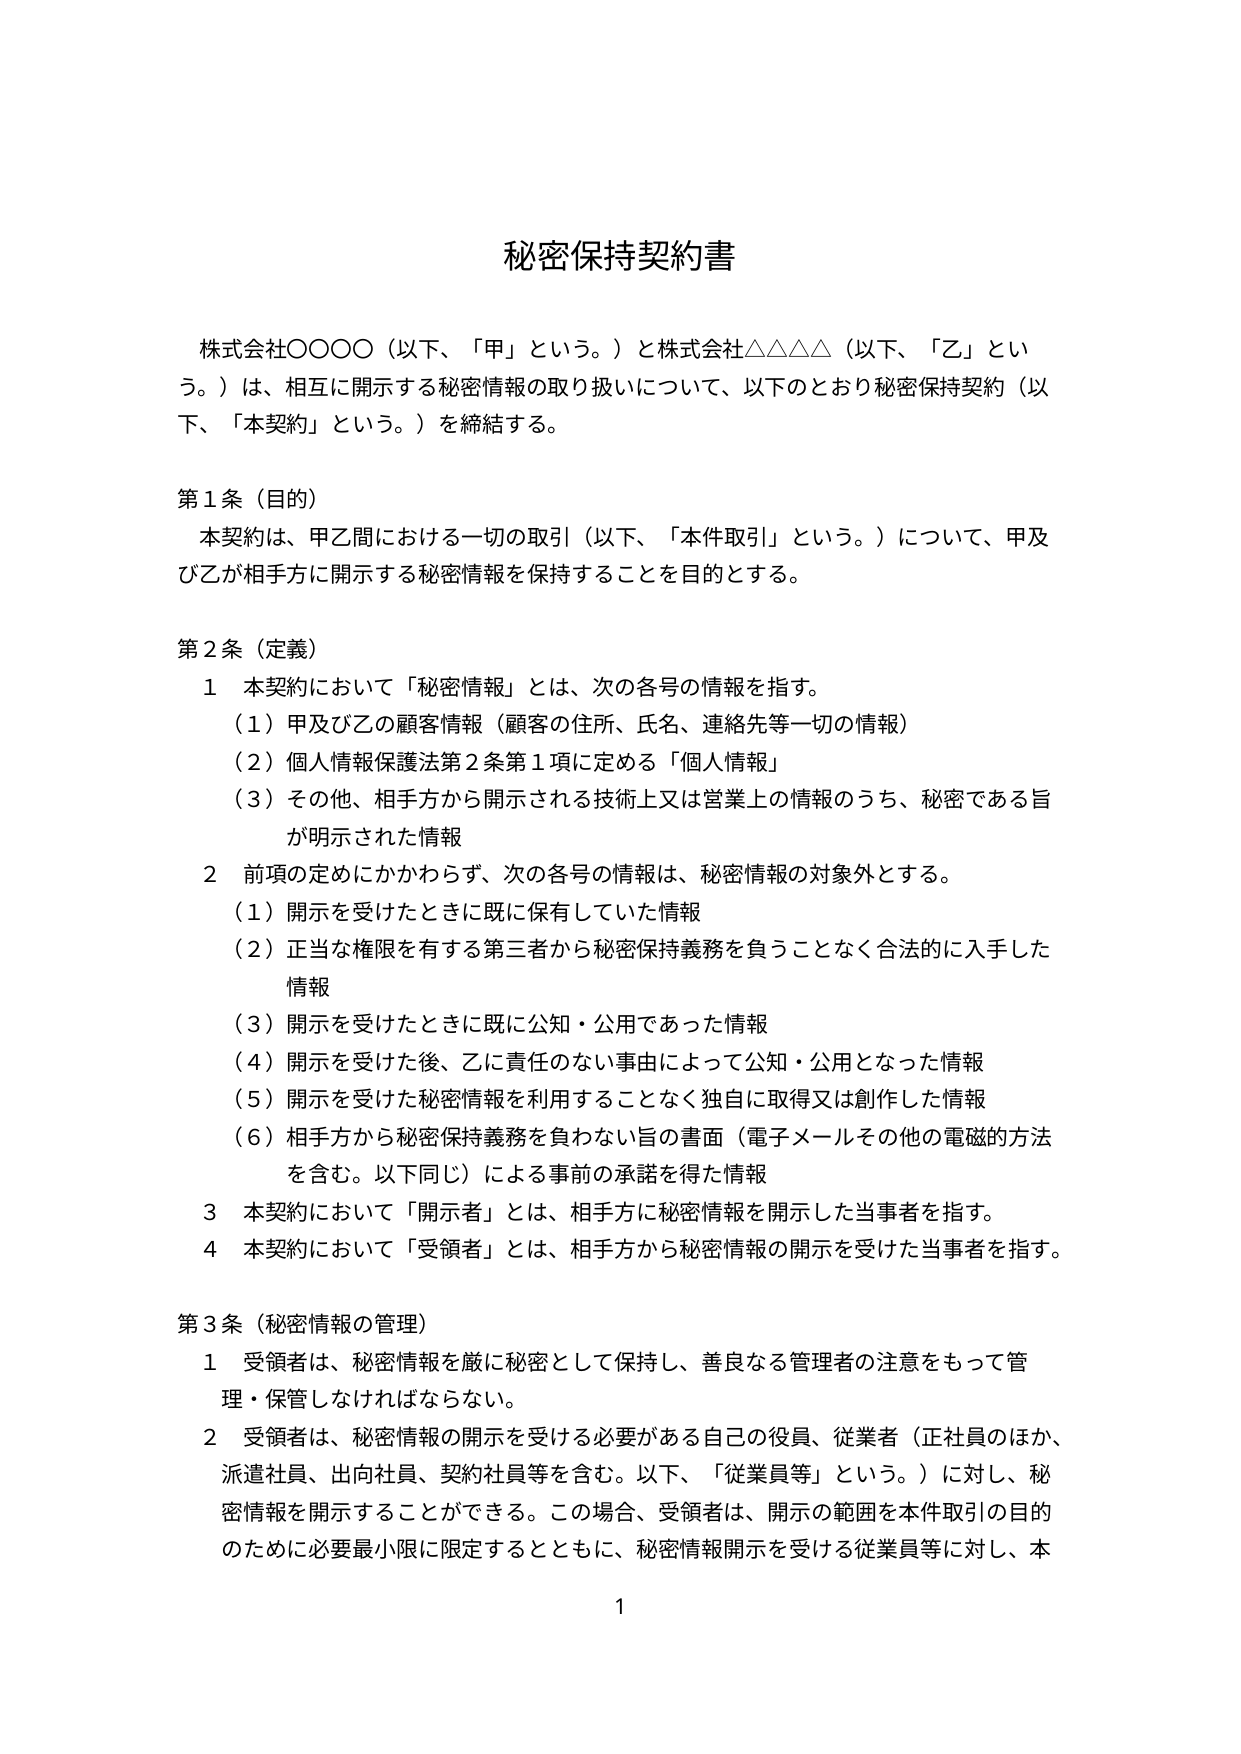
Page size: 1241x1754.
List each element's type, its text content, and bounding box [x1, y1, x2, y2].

text （３）開示を受けたときに既に公知・公用であった情報 [221, 1004, 1063, 1042]
text 本契約は、甲乙間における一切の取引（以下、「本件取引」という。）について、甲及び乙が相手方に開示する秘密情報を保持することを目的とする。 [177, 517, 1063, 592]
text 秘密保持契約書 [177, 217, 1063, 292]
text ３ 本契約において「開示者」とは、相手方に秘密情報を開示した当事者を指す。 [199, 1192, 1063, 1229]
text ２ 前項の定めにかかわらず、次の各号の情報は、秘密情報の対象外とする。 [199, 854, 1063, 892]
text （１）甲及び乙の顧客情報（顧客の住所、氏名、連絡先等一切の情報） [221, 704, 1063, 742]
text （１）開示を受けたときに既に保有していた情報 [177, 892, 1063, 929]
text （３）その他、相手方から開示される技術上又は営業上の情報のうち、秘密である旨が明示された情報 [221, 779, 1063, 854]
text 株式会社〇〇〇〇（以下、「甲」という。）と株式会社△△△△（以下、「乙」という。）は、相互に開示する秘密情報の取り扱いについて、以下のとおり秘密保持契約（以下、「本契約」という。）を締結する。 [177, 329, 1063, 442]
text 第１条（目的） [177, 479, 1063, 517]
text （６）相手方から秘密保持義務を負わない旨の書面（電子メールその他の電磁的方法を含む。以下同じ）による事前の承諾を得た情報 [221, 1117, 1063, 1192]
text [199, 1417, 1063, 1567]
text （２）個人情報保護法第２条第１項に定める「個人情報」 [221, 742, 1063, 779]
text １ 受領者は、秘密情報を厳に秘密として保持し、善良なる管理者の注意をもって管理・保管しなければならない。 [199, 1342, 1063, 1417]
text 第２条（定義） [177, 629, 1063, 667]
text （４）開示を受けた後、乙に責任のない事由によって公知・公用となった情報 [177, 1042, 1063, 1079]
text （２）正当な権限を有する第三者から秘密保持義務を負うことなく合法的に入手した情報 [221, 929, 1063, 1004]
text １ 本契約において「秘密情報」とは、次の各号の情報を指す。 [199, 667, 1063, 704]
text ４ 本契約において「受領者」とは、相手方から秘密情報の開示を受けた当事者を指す。 [199, 1229, 1063, 1267]
text （５）開示を受けた秘密情報を利用することなく独自に取得又は創作した情報 [177, 1079, 1063, 1117]
text 第３条（秘密情報の管理） [177, 1304, 1063, 1342]
